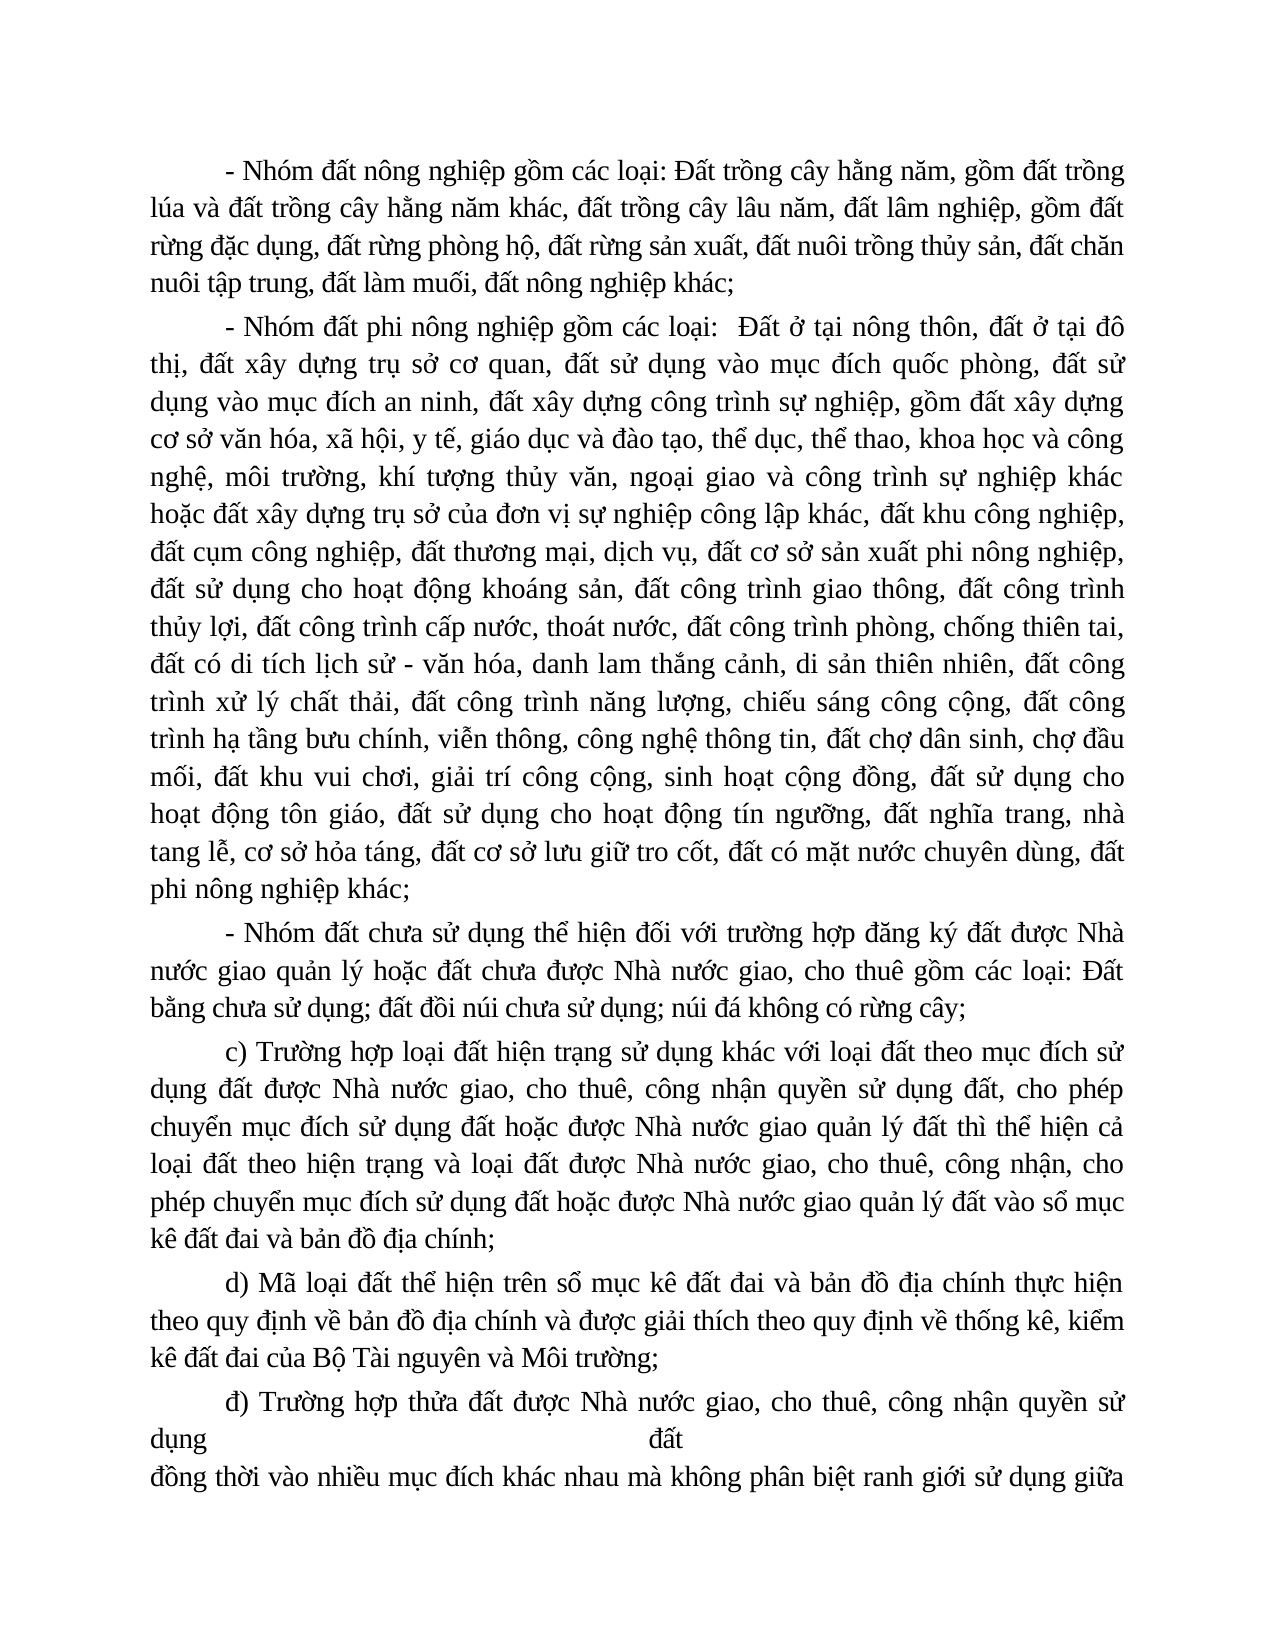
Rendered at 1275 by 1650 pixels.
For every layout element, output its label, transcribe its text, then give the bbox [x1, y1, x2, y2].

text d) Mã loại đất thể hiện trên sổ mục kê đất đai và bản đồ địa chính thực hiện theo quy định về bản đồ địa chính và được giải thích theo quy định về thống kê, kiểm kê đất đai của Bộ Tài nguyên và Môi trường; [150, 1262, 1125, 1375]
text - Nhóm đất chưa sử dụng thể hiện đối với trường hợp đăng ký đất được Nhà nước giao quản lý hoặc đất chưa được Nhà nước giao, cho thuê gồm các loại: Đất bằng chưa sử dụng; đất đồi núi chưa sử dụng; núi đá không có rừng cây; [150, 912, 1125, 1025]
text - Nhóm đất phi nông nghiệp gồm các loại: Đất ở tại nông thôn, đất ở tại đô thị, đất xây dựng trụ sở cơ quan, đất sử dụng vào mục đích quốc phòng, đất sử dụng vào mục đích an ninh, đất xây dựng công trình sự nghiệp, gồm đất xây dựng cơ sở văn hóa, xã hội, y tế, giáo dục và đào tạo, thể dục, thể thao, khoa học và công nghệ, môi trường, khí tượng thủy văn, ngoại giao và công trình sự nghiệp khác hoặc đất xây dựng trụ sở của đơn vị sự nghiệp công lập khác, đất khu công nghiệp, đất cụm công nghiệp, đất thương mại, dịch vụ, đất cơ sở sản xuất phi nông nghiệp, đất sử dụng cho hoạt động khoáng sản, đất công trình giao thông, đất công trình thủy lợi, đất công trình cấp nước, thoát nước, đất công trình phòng, chống thiên tai, đất có di tích lịch sử - văn hóa, danh lam thắng cảnh, di sản thiên nhiên, đất công trình xử lý chất thải, đất công trình năng lượng, chiếu sáng công cộng, đất công trình hạ tầng bưu chính, viễn thông, công nghệ thông tin, đất chợ dân sinh, chợ đầu mối, đất khu vui chơi, giải trí công cộng, sinh hoạt cộng đồng, đất sử dụng cho hoạt động tôn giáo, đất sử dụng cho hoạt động tín ngưỡng, đất nghĩa trang, nhà tang lễ, cơ sở hỏa táng, đất cơ sở lưu giữ tro cốt, đất có mặt nước chuyên dùng, đất phi nông nghiệp khác; [150, 306, 1125, 906]
text - Nhóm đất nông nghiệp gồm các loại: Đất trồng cây hằng năm, gồm đất trồng lúa và đất trồng cây hằng năm khác, đất trồng cây lâu năm, đất lâm nghiệp, gồm đất rừng đặc dụng, đất rừng phòng hộ, đất rừng sản xuất, đất nuôi trồng thủy sản, đất chăn nuôi tập trung, đất làm muối, đất nông nghiệp khác; [150, 150, 1125, 300]
text c) Trường hợp loại đất hiện trạng sử dụng khác với loại đất theo mục đích sử dụng đất được Nhà nước giao, cho thuê, công nhận quyền sử dụng đất, cho phép chuyển mục đích sử dụng đất hoặc được Nhà nước giao quản lý đất thì thể hiện cả loại đất theo hiện trạng và loại đất được Nhà nước giao, cho thuê, công nhận, cho phép chuyển mục đích sử dụng đất hoặc được Nhà nước giao quản lý đất vào sổ mục kê đất đai và bản đồ địa chính; [150, 1031, 1125, 1256]
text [150, 1381, 1125, 1494]
